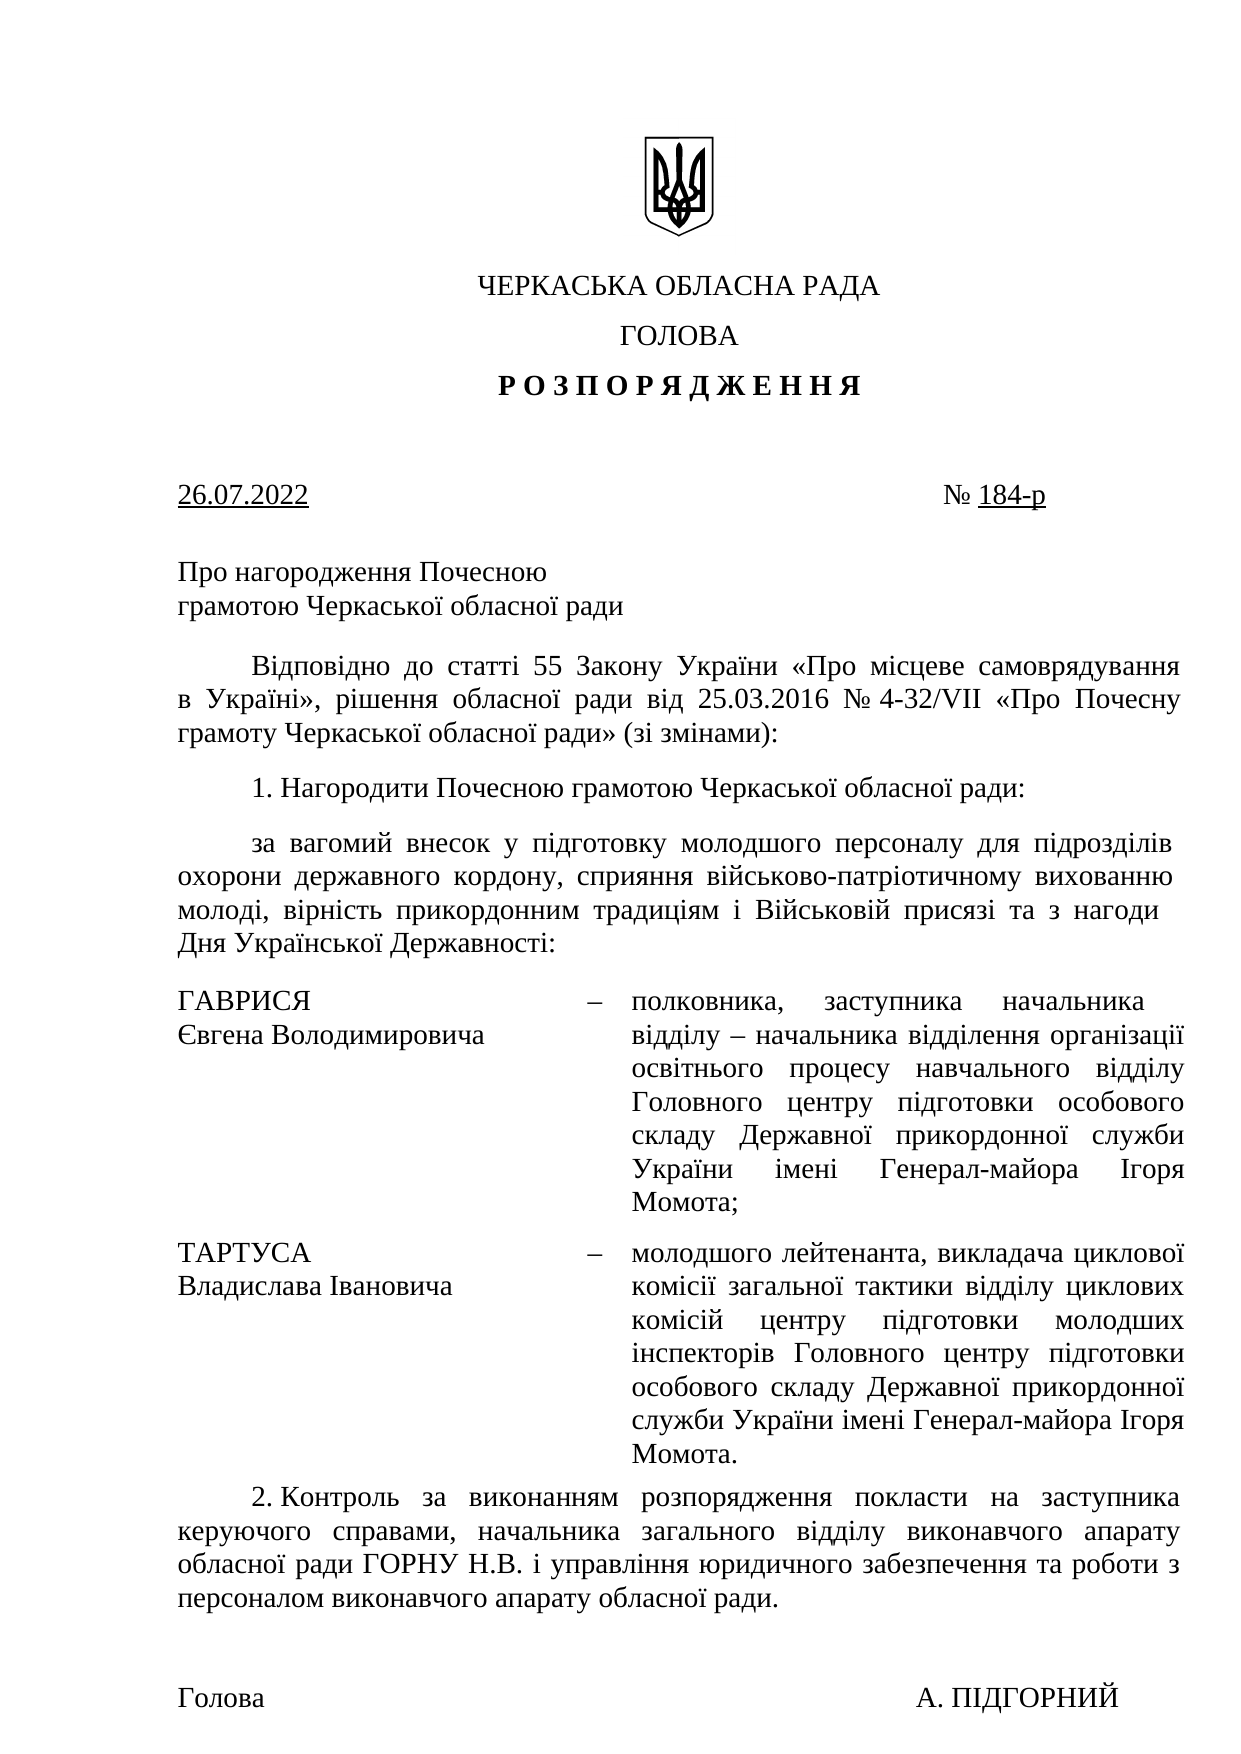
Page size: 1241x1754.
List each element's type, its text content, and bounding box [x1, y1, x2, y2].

table_cell ТАРТУСА Владислава Івановича [177, 1235, 576, 1479]
text Голова А. ПІДГОРНИЙ [177, 1680, 1181, 1714]
text Про нагородження Почесною [177, 554, 1181, 588]
text Р О З П О Р Я Д Ж Е Н Н Я [177, 368, 1181, 402]
text Відповідно до статті 55 Закону України «Про місцеве самоврядування в Україні», рішення обласної ради від 25.03.2016 № 4-32/VІІ «Про Почесну грамоту Черкаської обласної ради» (зі змінами): [177, 648, 1181, 748]
text 2. Контроль за виконанням розпорядження покласти на заступника керуючого справами, начальника загального відділу виконавчого апарату обласної ради ГОРНУ Н.В. і управління юридичного забезпечення та роботи з персоналом виконавчого апарату обласної ради. [177, 1479, 1181, 1613]
text 26.07.2022 № 184-р [177, 477, 1181, 511]
table_cell молодшого лейтенанта, викладача циклової комісії загальної тактики відділу циклових комісій центру підготовки молодших інспекторів Головного центру підготовки особового складу Державної прикордонної служби України імені Генерал-майора Ігоря Момота. [620, 1235, 1196, 1479]
table_header полковника, заступника начальника відділу – начальника відділення організації освітнього процесу навчального відділу Головного центру підготовки особового складу Державної прикордонної служби України імені Генерал-майора Ігоря Момота; [620, 983, 1196, 1235]
table_header – [576, 983, 620, 1235]
picture [622, 118, 736, 255]
text грамотою Черкаської обласної ради [177, 588, 1181, 621]
table_cell – [576, 1235, 620, 1479]
table_header ГАВРИСЯ Євгена Володимировича [177, 983, 576, 1235]
text за вагомий внесок у підготовку молодшого персоналу для підрозділів охорони державного кордону, сприяння військово-патріотичному вихованню молоді, вірність прикордонним традиціям і Військовій присязі та з нагоди Дня Української Державності: [177, 825, 1174, 959]
text 1. Нагородити Почесною грамотою Черкаської обласної ради: [177, 770, 1181, 803]
text ГОЛОВА [177, 318, 1181, 351]
text ЧЕРКАСЬКА ОБЛАСНА РАДА [177, 268, 1181, 301]
